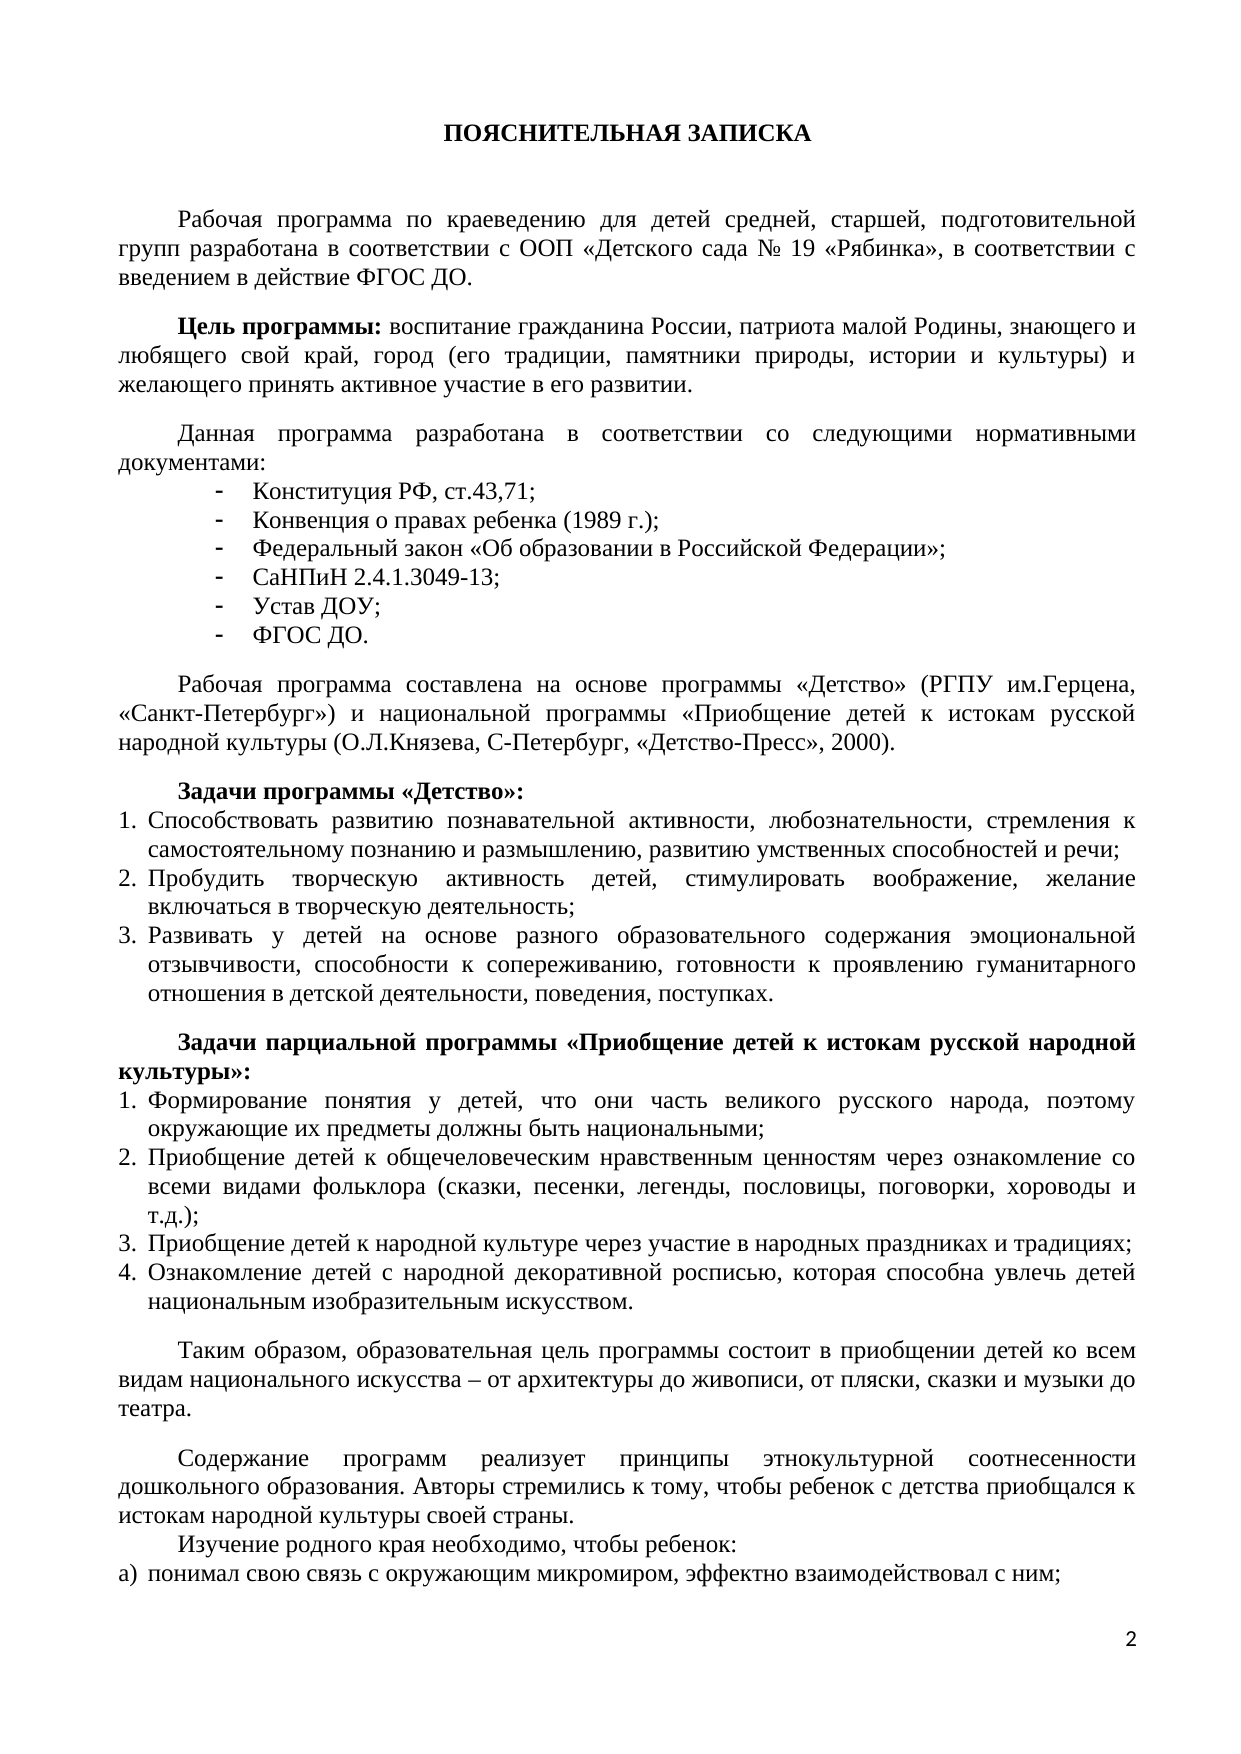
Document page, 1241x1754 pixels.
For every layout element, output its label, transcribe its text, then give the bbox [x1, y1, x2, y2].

text Данная программа разработана в соответствии со следующими нормативными документами: [118, 418, 1137, 476]
list Устав ДОУ; [215, 591, 1137, 620]
text Цель программы: воспитание гражданина России, патриота малой Родины, знающего и любящего свой край, город (его традиции, памятники природы, истории и культуры) и желающего принять активное участие в его развитии. [118, 311, 1137, 398]
list Федеральный закон «Об образовании в Российской Федерации»; [215, 533, 1137, 562]
list Способствовать развитию познавательной активности, любознательности, стремления к самостоятельному познанию и размышлению, развитию умственных способностей и речи; [118, 805, 1137, 863]
list Ознакомление детей с народной декоративной росписью, которая способна увлечь детей национальным изобразительным искусством. [118, 1257, 1137, 1315]
list Конституция РФ, ст.43,71; [215, 476, 1137, 505]
list Пробудить творческую активность детей, стимулировать воображение, желание включаться в творческую деятельность; [118, 863, 1137, 920]
list Приобщение детей к народной культуре через участие в народных праздниках и традициях; [118, 1228, 1137, 1257]
list Приобщение детей к общечеловеческим нравственным ценностям через ознакомление со всеми видами фольклора (сказки, песенки, легенды, пословицы, поговорки, хороводы и т.д.); [118, 1142, 1137, 1228]
text Рабочая программа по краеведению для детей средней, старшей, подготовительной групп разработана в соответствии с ООП «Детского сада № 19 «Рябинка», в соответствии с введением в действие ФГОС ДО. [118, 204, 1137, 291]
list Конвенция о правах ребенка (1989 г.); [215, 505, 1137, 533]
list ФГОС ДО. [215, 620, 1137, 648]
text Содержание программ реализует принципы этнокультурной соотнесенности дошкольного образования. Авторы стремились к тому, чтобы ребенок с детства приобщался к истокам народной культуры своей страны. [118, 1443, 1137, 1529]
text Задачи парциальной программы «Приобщение детей к истокам русской народной культуры»: [118, 1027, 1137, 1085]
list СаНПиН 2.4.1.3049-13; [215, 562, 1137, 591]
list Развивать у детей на основе разного образовательного содержания эмоциональной отзывчивости, способности к сопереживанию, готовности к проявлению гуманитарного отношения в детской деятельности, поведения, поступках. [118, 920, 1137, 1006]
text Рабочая программа составлена на основе программы «Детство» (РГПУ им.Герцена, «Санкт-Петербург») и национальной программы «Приобщение детей к истокам русской народной культуры (О.Л.Князева, С-Петербург, «Детство-Пресс», 2000). [118, 669, 1137, 756]
text Изучение родного края необходимо, чтобы ребенок: [118, 1529, 1137, 1558]
list Формирование понятия у детей, что они часть великого русского народа, поэтому окружающие их предметы должны быть национальными; [118, 1085, 1137, 1142]
text Таким образом, образовательная цель программы состоит в приобщении детей ко всем видам национального искусства – от архитектуры до живописи, от пляски, сказки и музыки до театра. [118, 1336, 1137, 1422]
list понимал свою связь с окружающим микромиром, эффектно взаимодействовал с ним; [118, 1558, 1137, 1586]
text Задачи программы «Детство»: [118, 776, 1137, 805]
text ПОЯСНИТЕЛЬНАЯ ЗАПИСКА [118, 118, 1137, 147]
